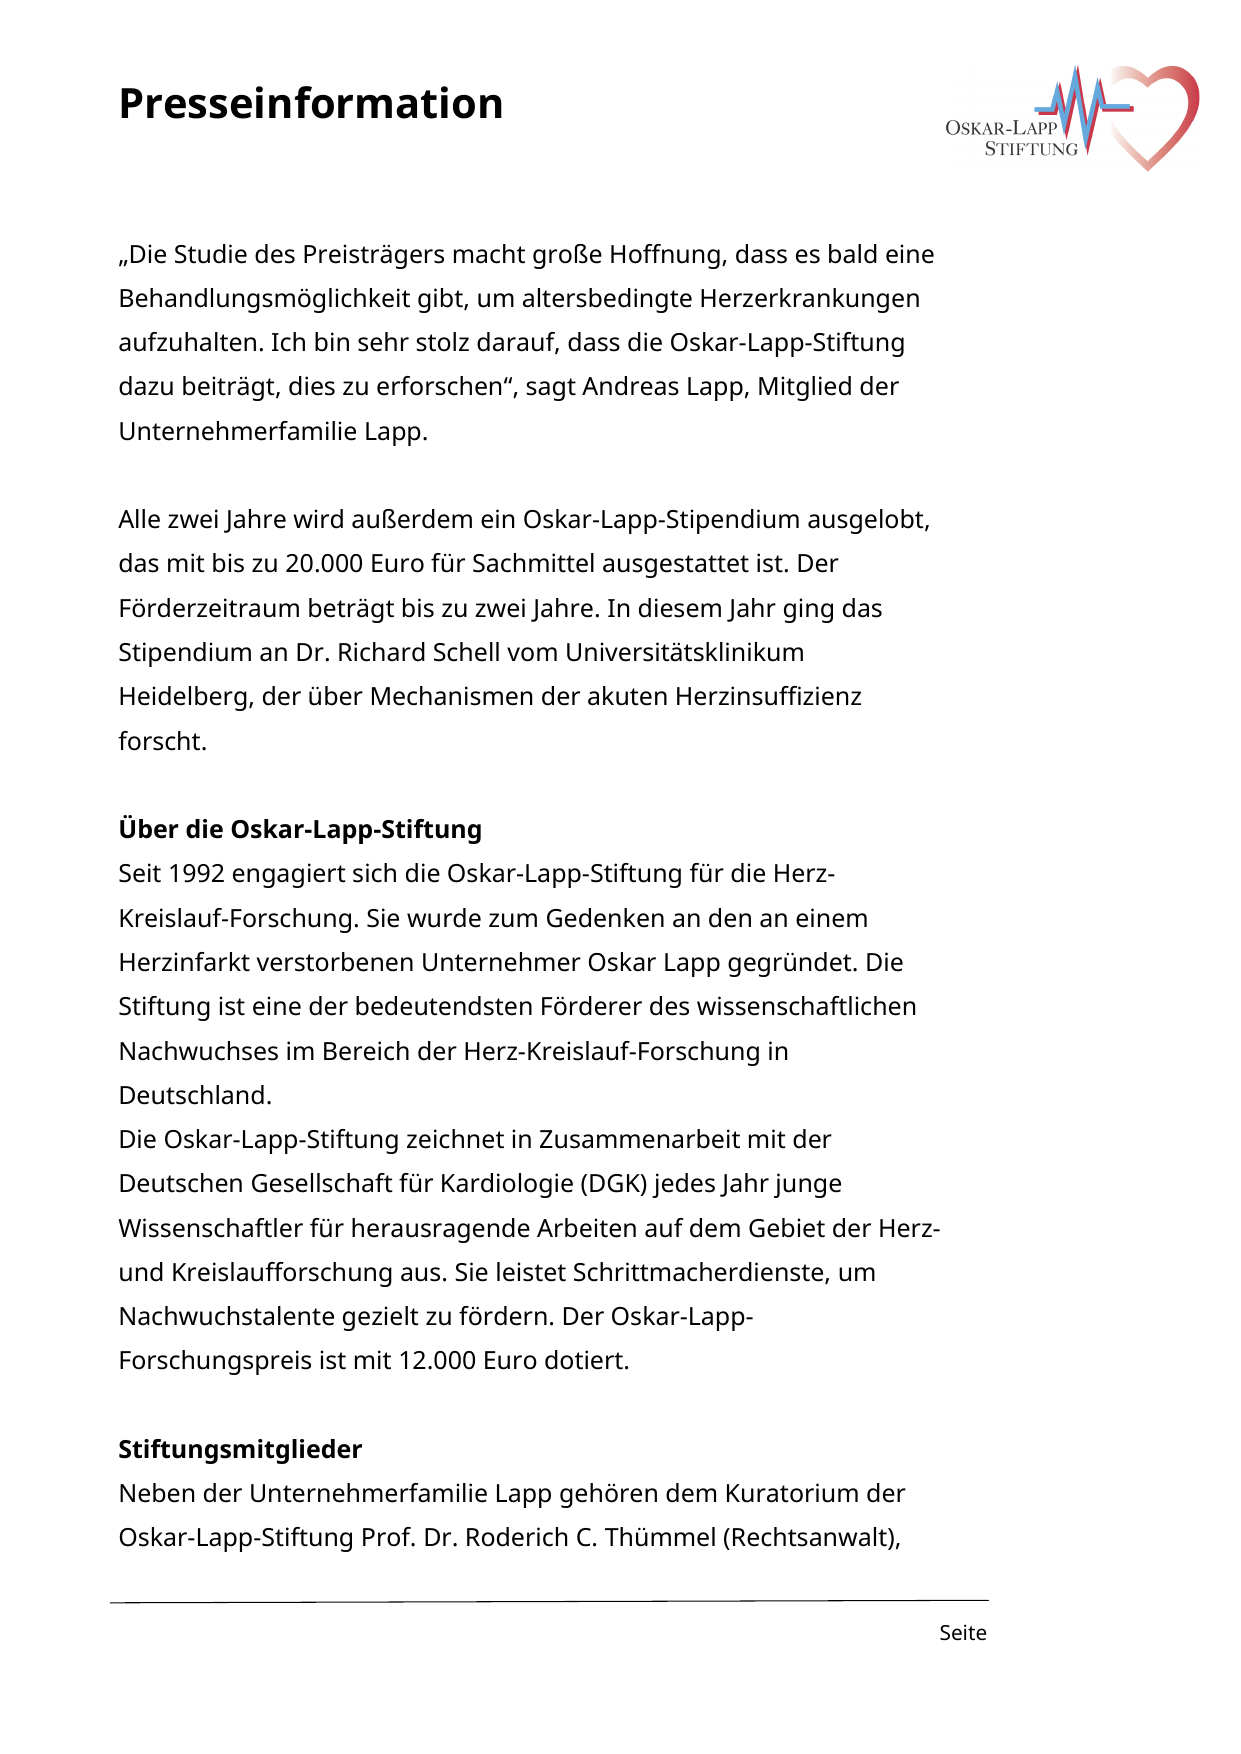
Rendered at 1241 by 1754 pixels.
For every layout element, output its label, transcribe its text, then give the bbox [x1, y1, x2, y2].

text Alle zwei Jahre wird außerdem ein Oskar-Lapp-Stipendium ausgelobt, das mit bis zu 20.000 Euro für Sachmittel ausgestattet ist. Der Förderzeitraum beträgt bis zu zwei Jahre. In diesem Jahr ging das Stipendium an Dr. Richard Schell vom Universitätsklinikum Heidelberg, der über Mechanismen der akuten Herzinsuffizienz forscht. [118, 502, 945, 757]
text Die Oskar-Lapp-Stiftung zeichnet in Zusammenarbeit mit der Deutschen Gesellschaft für Kardiologie (DGK) jedes Jahr junge Wissenschaftler für herausragende Arbeiten auf dem Gebiet der Herz- und Kreislaufforschung aus. Sie leistet Schrittmacherdienste, um Nachwuchstalente gezielt zu fördern. Der Oskar-Lapp-Forschungspreis ist mit 12.000 Euro dotiert. [118, 1122, 945, 1377]
text Seit 1992 engagiert sich die Oskar-Lapp-Stiftung für die Herz-Kreislauf-Forschung. Sie wurde zum Gedenken an den an einem Herzinfarkt verstorbenen Unternehmer Oskar Lapp gegründet. Die Stiftung ist eine der bedeutendsten Förderer des wissenschaftlichen Nachwuchses im Bereich der Herz-Kreislauf-Forschung in Deutschland. [118, 856, 945, 1111]
text Über die Oskar-Lapp-Stiftung [118, 812, 945, 846]
picture [945, 65, 1200, 172]
text Stiftungsmitglieder [118, 1432, 945, 1466]
text „Die Studie des Preisträgers macht große Hoffnung, dass es bald eine Behandlungsmöglichkeit gibt, um altersbedingte Herzerkrankungen aufzuhalten. Ich bin sehr stolz darauf, dass die Oskar-Lapp-Stiftung dazu beiträgt, dies zu erforschen“, sagt Andreas Lapp, Mitglied der Unternehmerfamilie Lapp. [118, 236, 945, 447]
